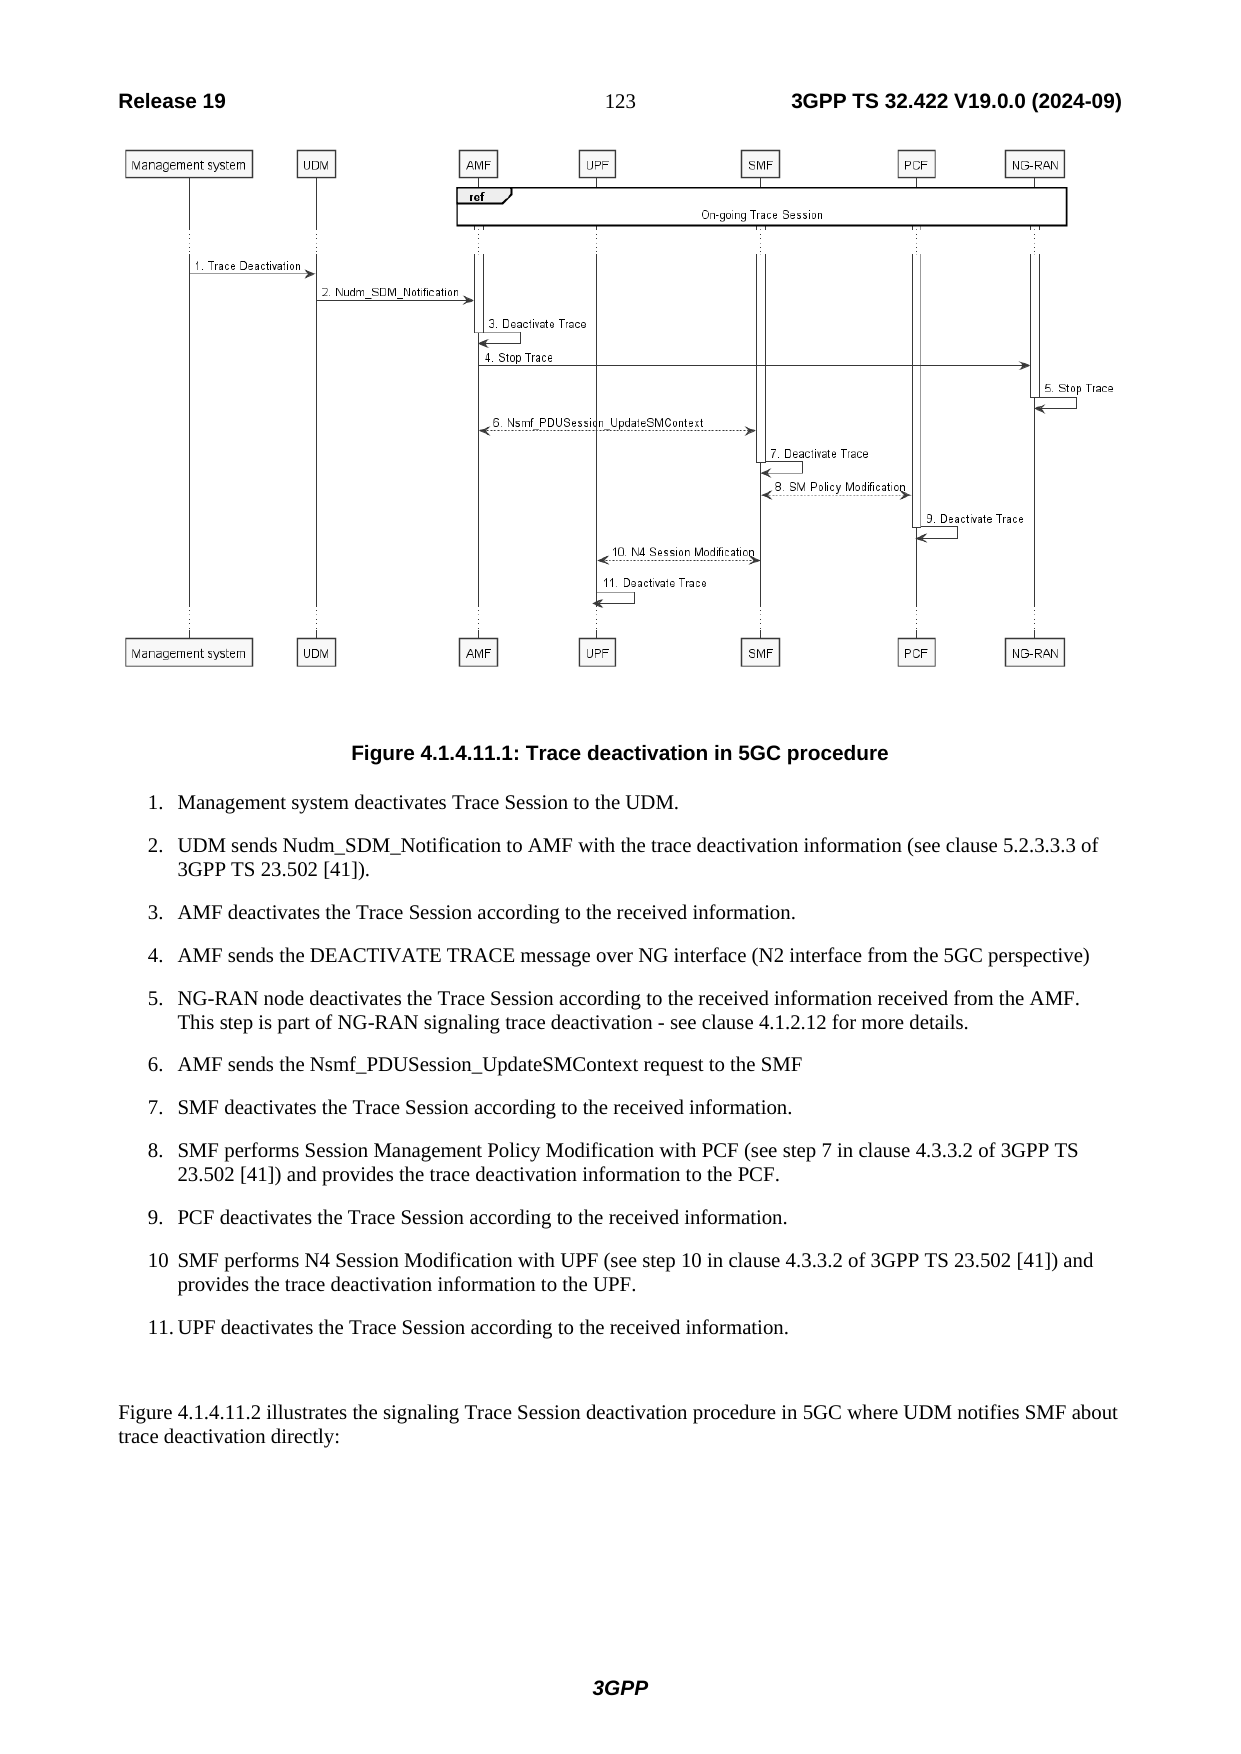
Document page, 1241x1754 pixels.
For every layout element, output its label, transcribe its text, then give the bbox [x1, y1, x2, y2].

text 7. SMF deactivates the Trace Session according to the received information. [148, 1095, 1122, 1119]
text 2. UDM sends Nudm_SDM_Notification to AMF with the trace deactivation information (see clause 5.2.3.3.3 of 3GPP TS 23.502 [41]). [148, 833, 1122, 881]
text 9. PCF deactivates the Trace Session according to the received information. [148, 1205, 1122, 1229]
text 1. Management system deactivates Trace Session to the UDM. [148, 790, 1122, 814]
text 11. UPF deactivates the Trace Session according to the received information. [148, 1314, 1122, 1339]
text 8. SMF performs Session Management Policy Modification with PCF (see step 7 in clause 4.3.3.2 of 3GPP TS 23.502 [41]) and provides the trace deactivation information to the PCF. [148, 1138, 1122, 1186]
text Figure 4.1.4.11.1: Trace deactivation in 5GC procedure [118, 741, 1122, 765]
text 3. AMF deactivates the Trace Session according to the received information. [148, 900, 1122, 924]
text 5. NG-RAN node deactivates the Trace Session according to the received information received from the AMF. This step is part of NG-RAN signaling trace deactivation - see clause 4.1.2.12 for more details. [148, 986, 1122, 1034]
text 10 SMF performs N4 Session Modification with UPF (see step 10 in clause 4.3.3.2 of 3GPP TS 23.502 [41]) and provides the trace deactivation information to the UPF. [148, 1248, 1122, 1296]
picture [118, 147, 1123, 674]
text 6. AMF sends the Nsmf_PDUSession_UpdateSMContext request to the SMF [148, 1052, 1122, 1076]
text Figure 4.1.4.11.2 illustrates the signaling Trace Session deactivation procedure in 5GC where UDM notifies SMF about trace deactivation directly: [118, 1400, 1122, 1448]
text 4. AMF sends the DEACTIVATE TRACE message over NG interface (N2 interface from the 5GC perspective) [148, 943, 1122, 967]
